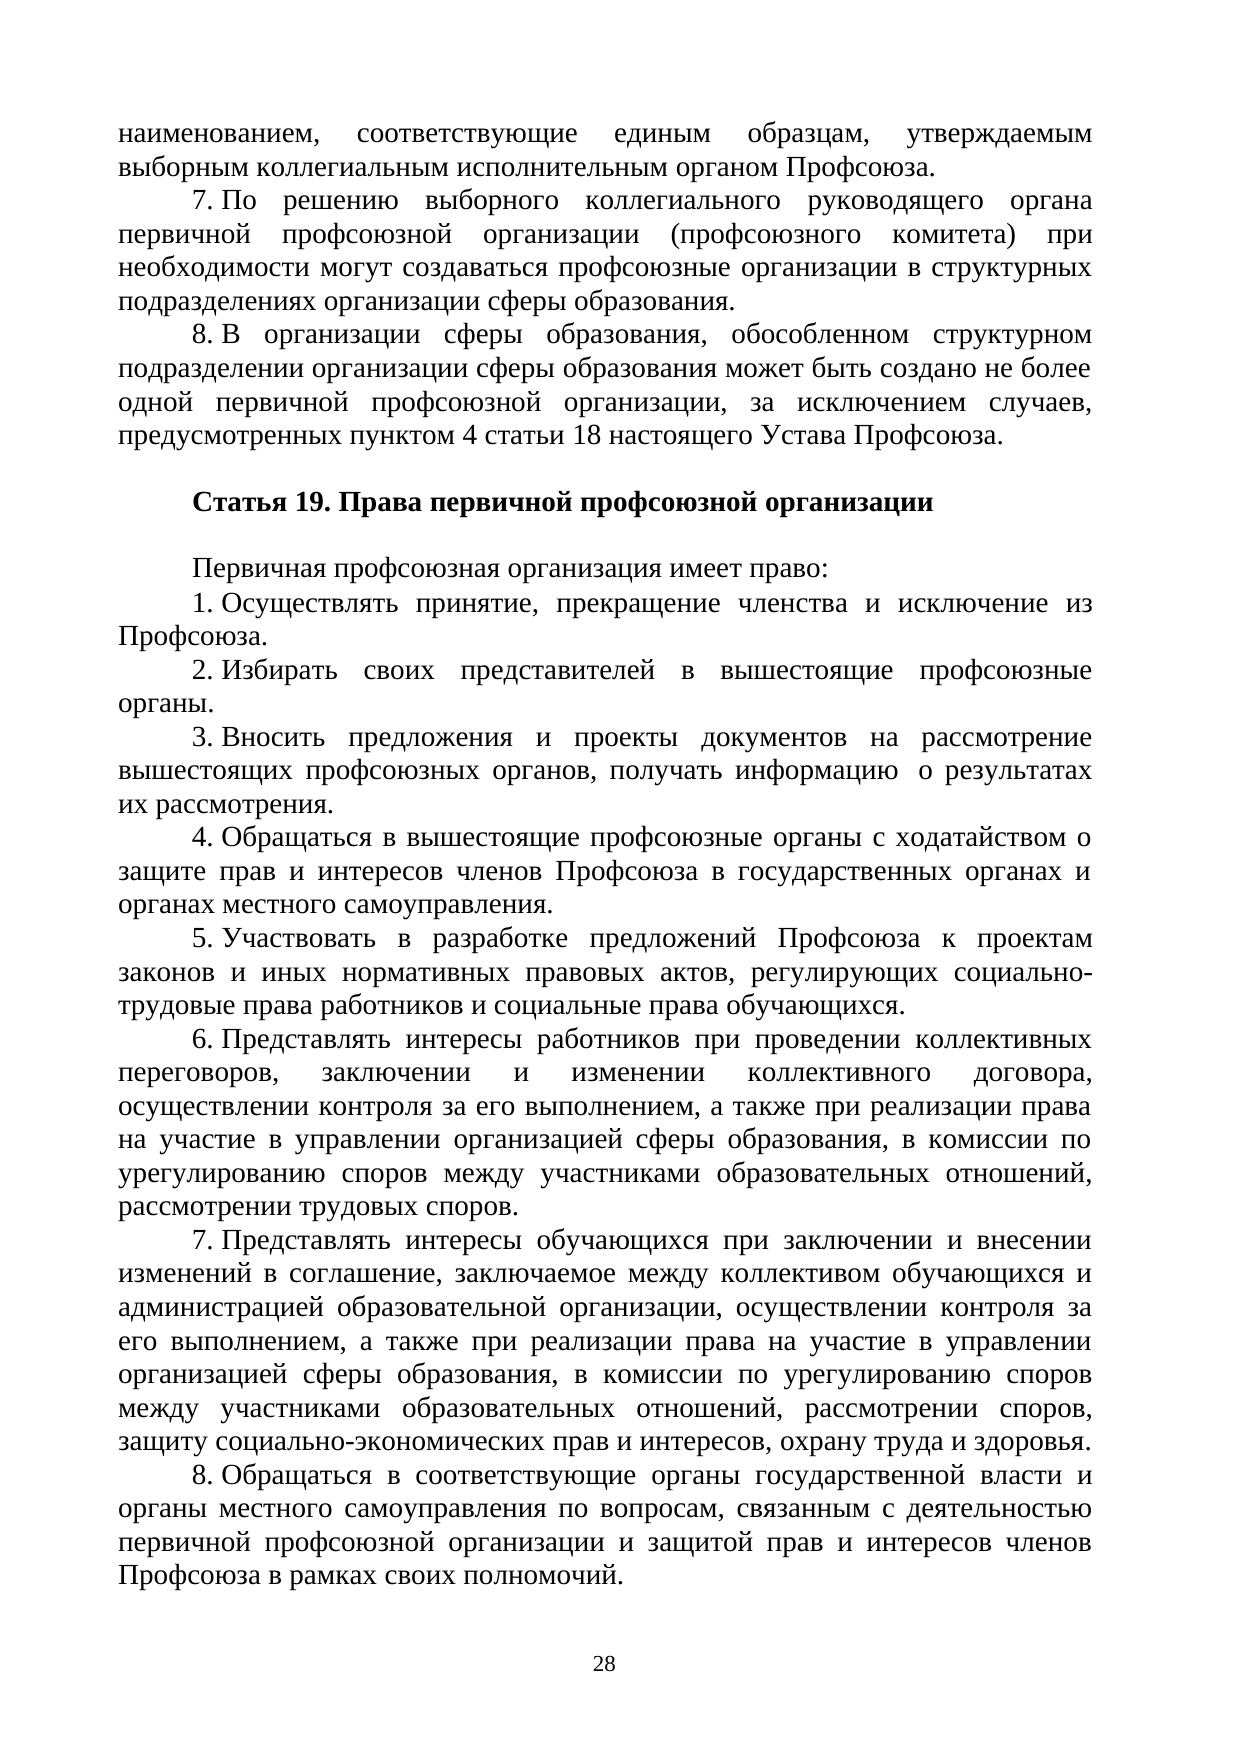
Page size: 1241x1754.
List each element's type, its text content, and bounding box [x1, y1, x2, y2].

text наименованием, соответствующие единым образцам, утверждаемым выборным коллегиальным исполнительным органом Профсоюза. [118, 115, 1092, 182]
text Первичная профсоюзная организация имеет право: [192, 551, 1165, 585]
list Обращаться в вышестоящие профсоюзные органы с ходатайством о защите прав и интересов членов Профсоюза в государственных органах и органах местного самоуправления. [118, 819, 1092, 920]
list Вносить предложения и проекты документов на рассмотрение вышестоящих профсоюзных органов, получать информацию о результатах их рассмотрения. [118, 719, 1092, 819]
list Обращаться в соответствующие органы государственной власти и органы местного самоуправления по вопросам, связанным с деятельностью первичной профсоюзной организации и защитой прав и интересов членов Профсоюза в рамках своих полномочий. [118, 1457, 1093, 1591]
list Избирать своих представителей в вышестоящие профсоюзные органы. [118, 652, 1092, 719]
list Представлять интересы работников при проведении коллективных переговоров, заключении и изменении коллективного договора, осуществлении контроля за его выполнением, а также при реализации права на участие в управлении организацией сферы образования, в комиссии по урегулированию споров между участниками образовательных отношений, рассмотрении трудовых споров. [118, 1021, 1093, 1222]
list Осуществлять принятие, прекращение членства и исключение из Профсоюза. [118, 585, 1093, 652]
list По решению выборного коллегиального руководящего органа первичной профсоюзной организации (профсоюзного комитета) при необходимости могут создаваться профсоюзные организации в структурных подразделениях организации сферы образования. [118, 182, 1093, 317]
list Представлять интересы обучающихся при заключении и внесении изменений в соглашение, заключаемое между коллективом обучающихся и администрацией образовательной организации, осуществлении контроля за его выполнением, а также при реализации права на участие в управлении организацией сферы образования, в комиссии по урегулированию споров между участниками образовательных отношений, рассмотрении споров, защиту социально-экономических прав и интересов, охрану труда и здоровья. [118, 1222, 1093, 1457]
list В организации сферы образования, обособленном структурном подразделении организации сферы образования может быть создано не более одной первичной профсоюзной организации, за исключением случаев, предусмотренных пунктом 4 статьи 18 настоящего Устава Профсоюза. [118, 317, 1092, 451]
subtitle Статья 19. Права первичной профсоюзной организации [192, 484, 1165, 518]
list Участвовать в разработке предложений Профсоюза к проектам законов и иных нормативных правовых актов, регулирующих социально- трудовые права работников и социальные права обучающихся. [118, 920, 1093, 1021]
